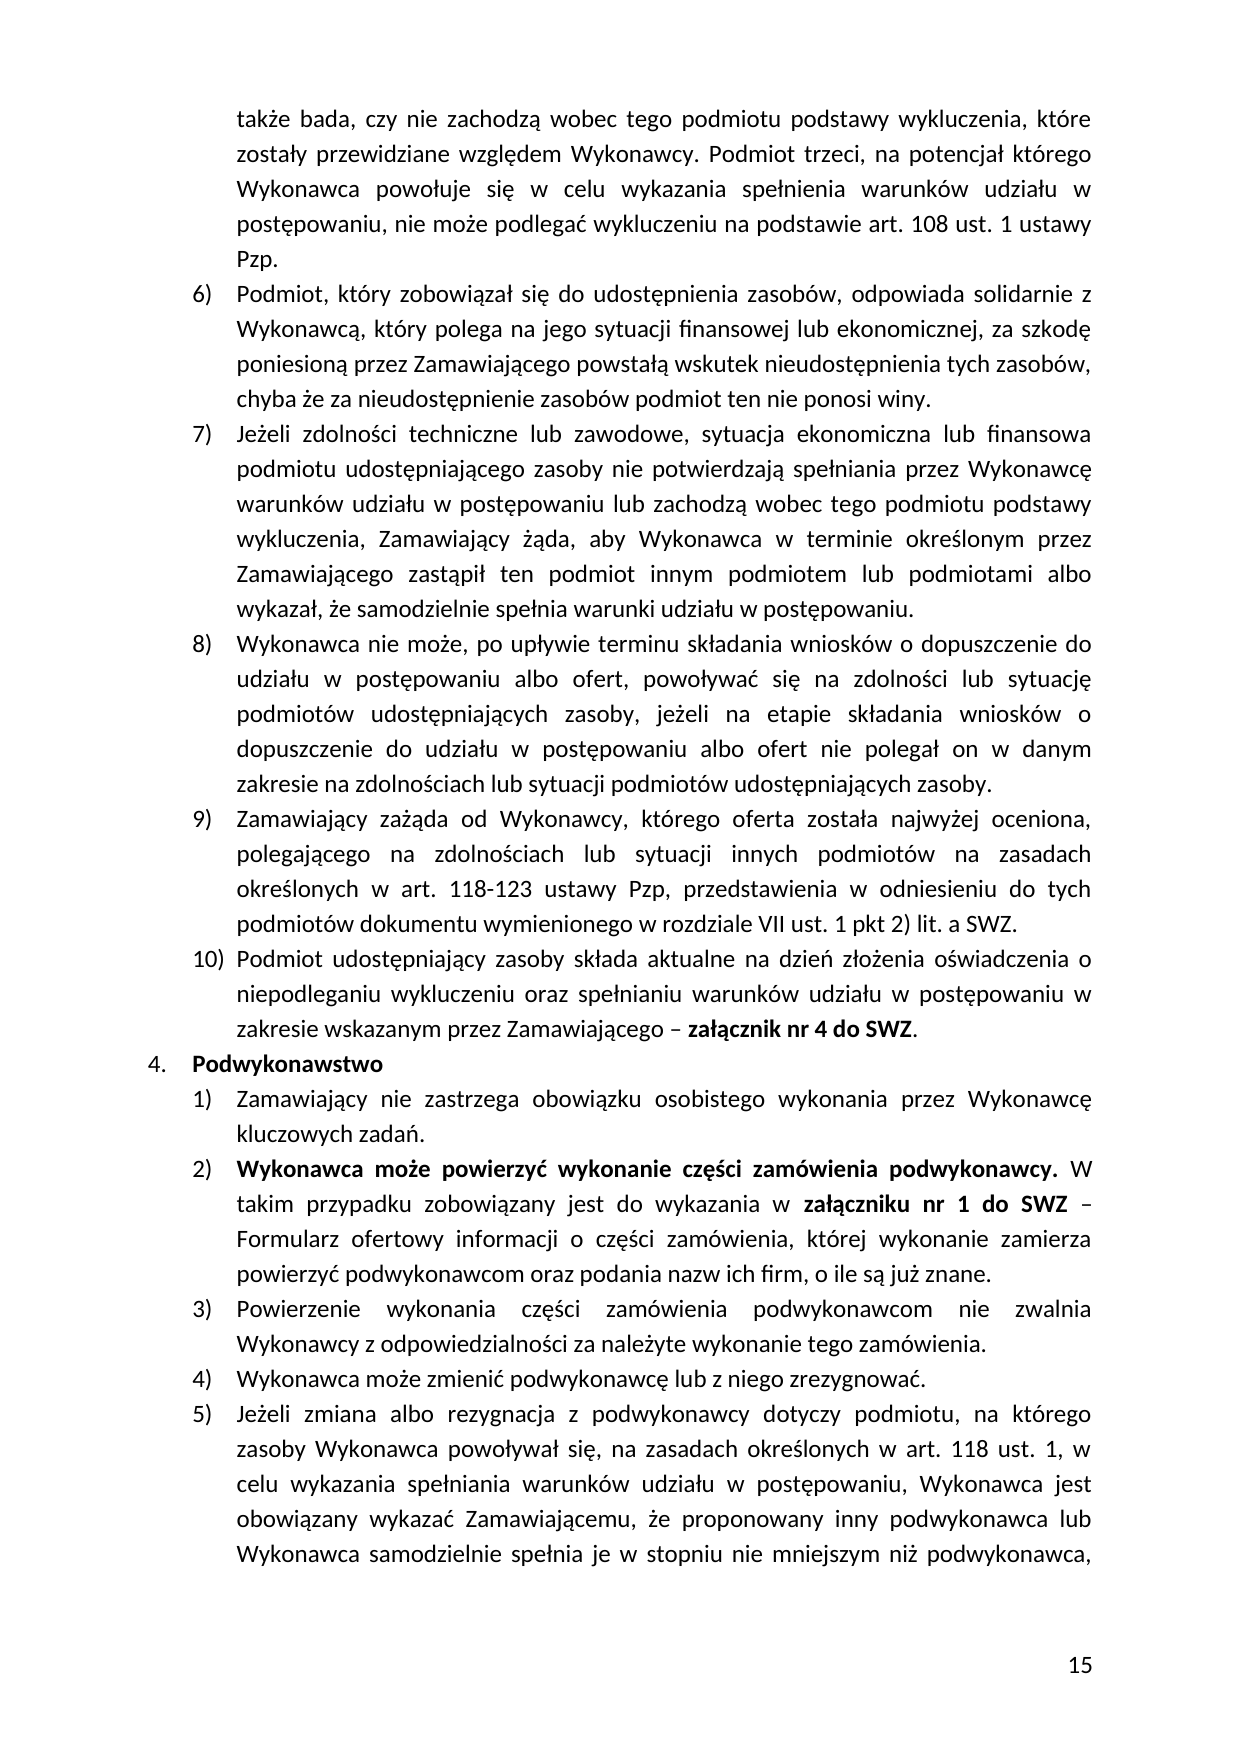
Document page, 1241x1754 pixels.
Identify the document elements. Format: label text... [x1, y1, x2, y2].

list Podwykonawstwo [148, 1048, 1093, 1079]
list Wykonawca może powierzyć wykonanie części zamówienia podwykonawcy. W takim przypadku zobowiązany jest do wykazania w załączniku nr 1 do SWZ – Formularz ofertowy informacji o części zamówienia, której wykonanie zamierza powierzyć podwykonawcom oraz podania nazw ich firm, o ile są już znane. [192, 1153, 1093, 1289]
list Powierzenie wykonania części zamówienia podwykonawcom nie zwalnia Wykonawcy z odpowiedzialności za należyte wykonanie tego zamówienia. [192, 1293, 1093, 1359]
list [192, 1398, 1093, 1569]
list Zamawiający nie zastrzega obowiązku osobistego wykonania przez Wykonawcę kluczowych zadań. [192, 1083, 1093, 1149]
list Wykonawca nie może, po upływie terminu składania wniosków o dopuszczenie do udziału w postępowaniu albo ofert, powoływać się na zdolności lub sytuację podmiotów udostępniających zasoby, jeżeli na etapie składania wniosków o dopuszczenie do udziału w postępowaniu albo ofert nie polegał on w danym zakresie na zdolnościach lub sytuacji podmiotów udostępniających zasoby. [192, 628, 1093, 799]
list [192, 103, 1093, 274]
list Podmiot, który zobowiązał się do udostępnienia zasobów, odpowiada solidarnie z Wykonawcą, który polega na jego sytuacji finansowej lub ekonomicznej, za szkodę poniesioną przez Zamawiającego powstałą wskutek nieudostępnienia tych zasobów, chyba że za nieudostępnienie zasobów podmiot ten nie ponosi winy. [192, 278, 1093, 414]
list Wykonawca może zmienić podwykonawcę lub z niego zrezygnować. [192, 1363, 1093, 1394]
list Podmiot udostępniający zasoby składa aktualne na dzień złożenia oświadczenia o niepodleganiu wykluczeniu oraz spełnianiu warunków udziału w postępowaniu w zakresie wskazanym przez Zamawiającego – załącznik nr 4 do SWZ. [192, 943, 1093, 1044]
list Jeżeli zdolności techniczne lub zawodowe, sytuacja ekonomiczna lub finansowa podmiotu udostępniającego zasoby nie potwierdzają spełniania przez Wykonawcę warunków udziału w postępowaniu lub zachodzą wobec tego podmiotu podstawy wykluczenia, Zamawiający żąda, aby Wykonawca w terminie określonym przez Zamawiającego zastąpił ten podmiot innym podmiotem lub podmiotami albo wykazał, że samodzielnie spełnia warunki udziału w postępowaniu. [192, 418, 1093, 624]
list Zamawiający zażąda od Wykonawcy, którego oferta została najwyżej oceniona, polegającego na zdolnościach lub sytuacji innych podmiotów na zasadach określonych w art. 118-123 ustawy Pzp, przedstawienia w odniesieniu do tych podmiotów dokumentu wymienionego w rozdziale VII ust. 1 pkt 2) lit. a SWZ. [192, 803, 1093, 939]
